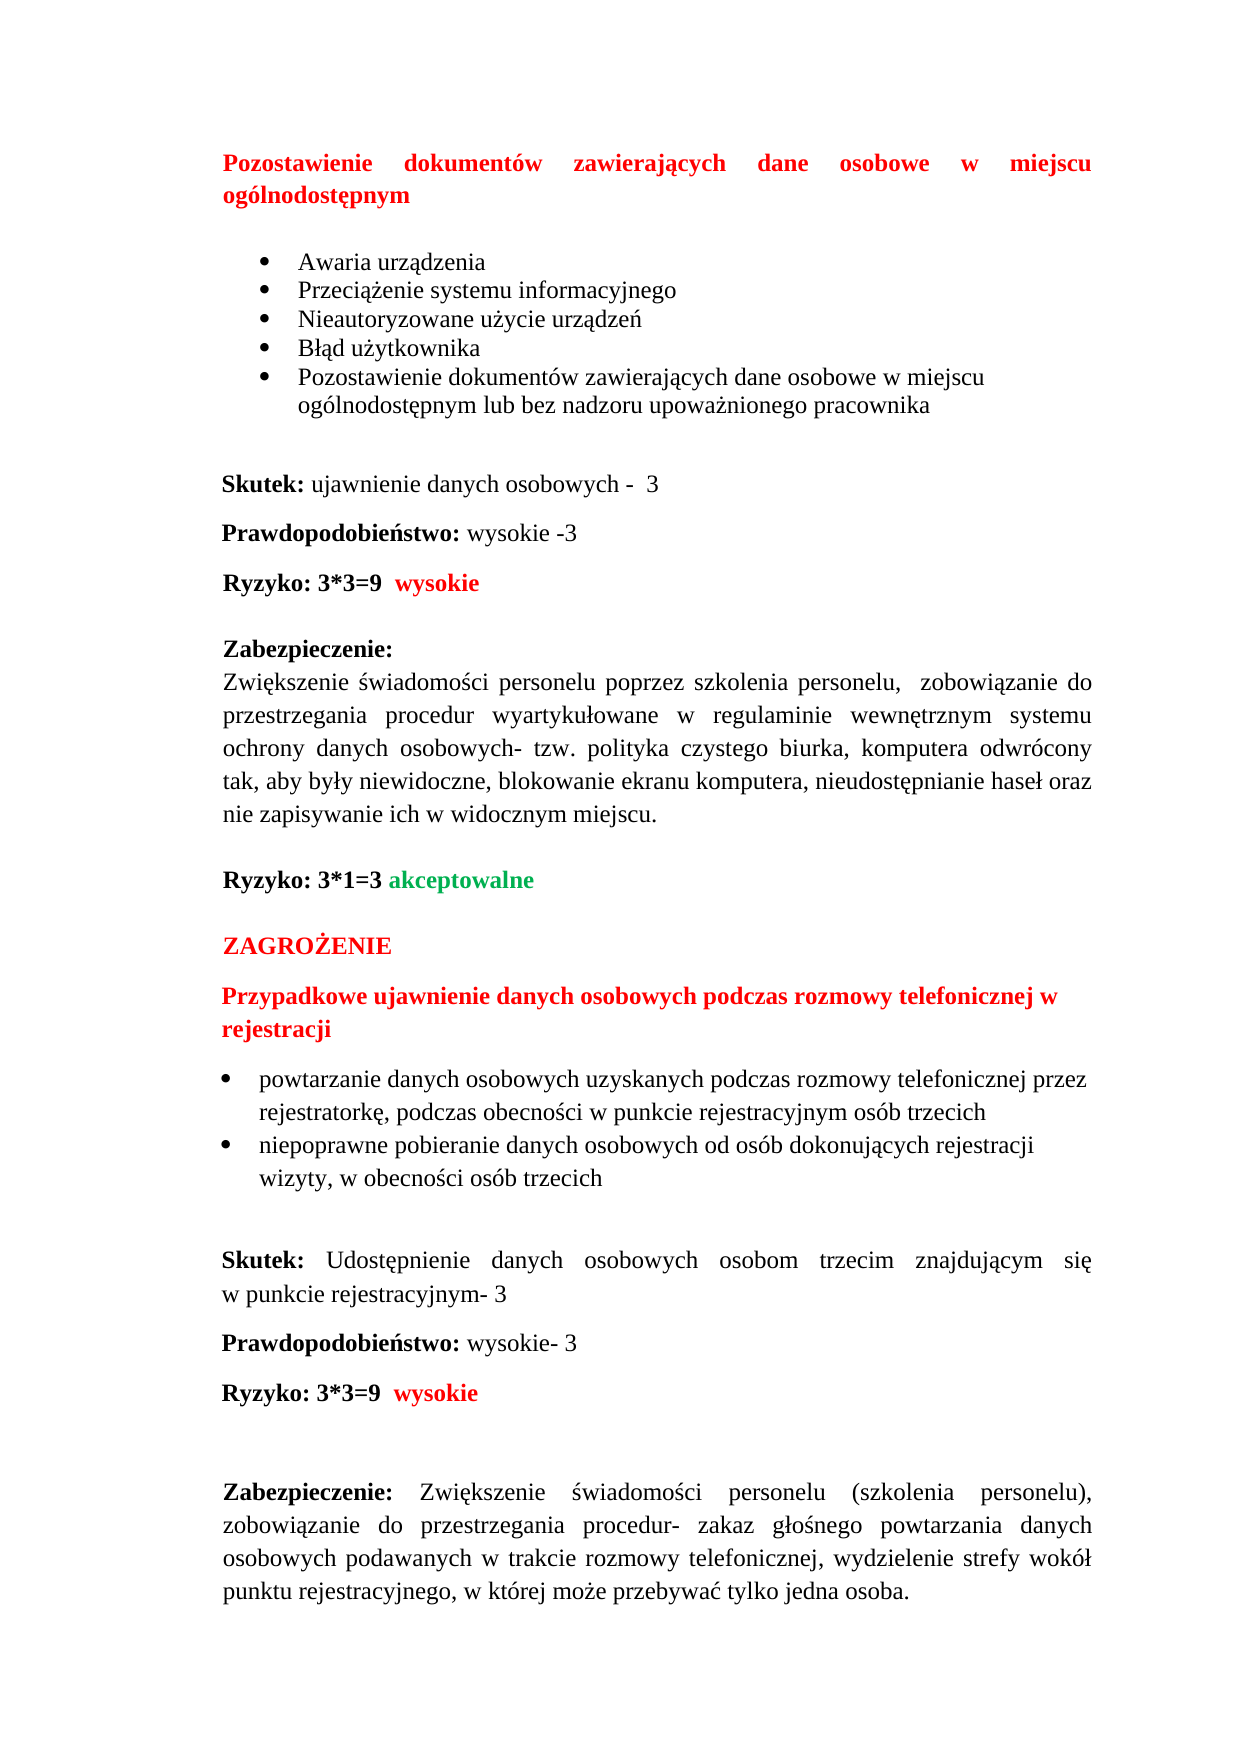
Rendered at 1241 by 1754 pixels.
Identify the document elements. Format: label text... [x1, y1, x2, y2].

list Błąd użytkownika [260, 333, 1093, 362]
text Skutek: ujawnienie danych osobowych - 3 [221, 469, 1093, 498]
list Ryzyko: 3*1=3 akceptowalne [223, 865, 1093, 894]
list ZAGROŻENIE [223, 931, 1093, 960]
list Przeciążenie systemu informacyjnego [260, 275, 1093, 304]
list Nieautoryzowane użycie urządzeń [260, 304, 1093, 333]
list Pozostawienie dokumentów zawierających dane osobowe w miejscu ogólnodostępnym [223, 148, 1093, 209]
text Ryzyko: 3*3=9 wysokie [148, 1378, 1093, 1407]
list Zabezpieczenie: Zwiększenie świadomości personelu (szkolenia personelu), zobowiązanie do przestrzegania procedur- zakaz głośnego powtarzania danych osobowych podawanych w trakcie rozmowy telefonicznej, wydzielenie strefy wokół punktu rejestracyjnego, w której może przebywać tylko jedna osoba. [223, 1477, 1093, 1605]
list Zabezpieczenie: [223, 634, 1093, 663]
list Zwiększenie świadomości personelu poprzez szkolenia personelu, zobowiązanie do przestrzegania procedur wyartykułowane w regulaminie wewnętrznym systemu ochrony danych osobowych- tzw. polityka czystego biurka, komputera odwrócony tak, aby były niewidoczne, blokowanie ekranu komputera, nieudostępnianie haseł oraz nie zapisywanie ich w widocznym miejscu. [223, 667, 1093, 828]
list Pozostawienie dokumentów zawierających dane osobowe w miejscu ogólnodostępnym lub bez nadzoru upoważnionego pracownika [260, 362, 1093, 419]
text Skutek: Udostępnienie danych osobowych osobom trzecim znajdującym się w punkcie rejestracyjnym- 3 [221, 1246, 1093, 1307]
text Przypadkowe ujawnienie danych osobowych podczas rozmowy telefonicznej w rejestracji [221, 981, 1093, 1043]
list powtarzanie danych osobowych uzyskanych podczas rozmowy telefonicznej przez rejestratorkę, podczas obecności w punkcie rejestracyjnym osób trzecich [221, 1064, 1093, 1126]
text Prawdopodobieństwo: wysokie- 3 [148, 1328, 1093, 1357]
list Awaria urządzenia [260, 247, 1093, 275]
list Ryzyko: 3*3=9 wysokie [223, 568, 1093, 597]
text Prawdopodobieństwo: wysokie -3 [148, 518, 1093, 547]
list niepoprawne pobieranie danych osobowych od osób dokonujących rejestracji wizyty, w obecności osób trzecich [221, 1130, 1093, 1192]
